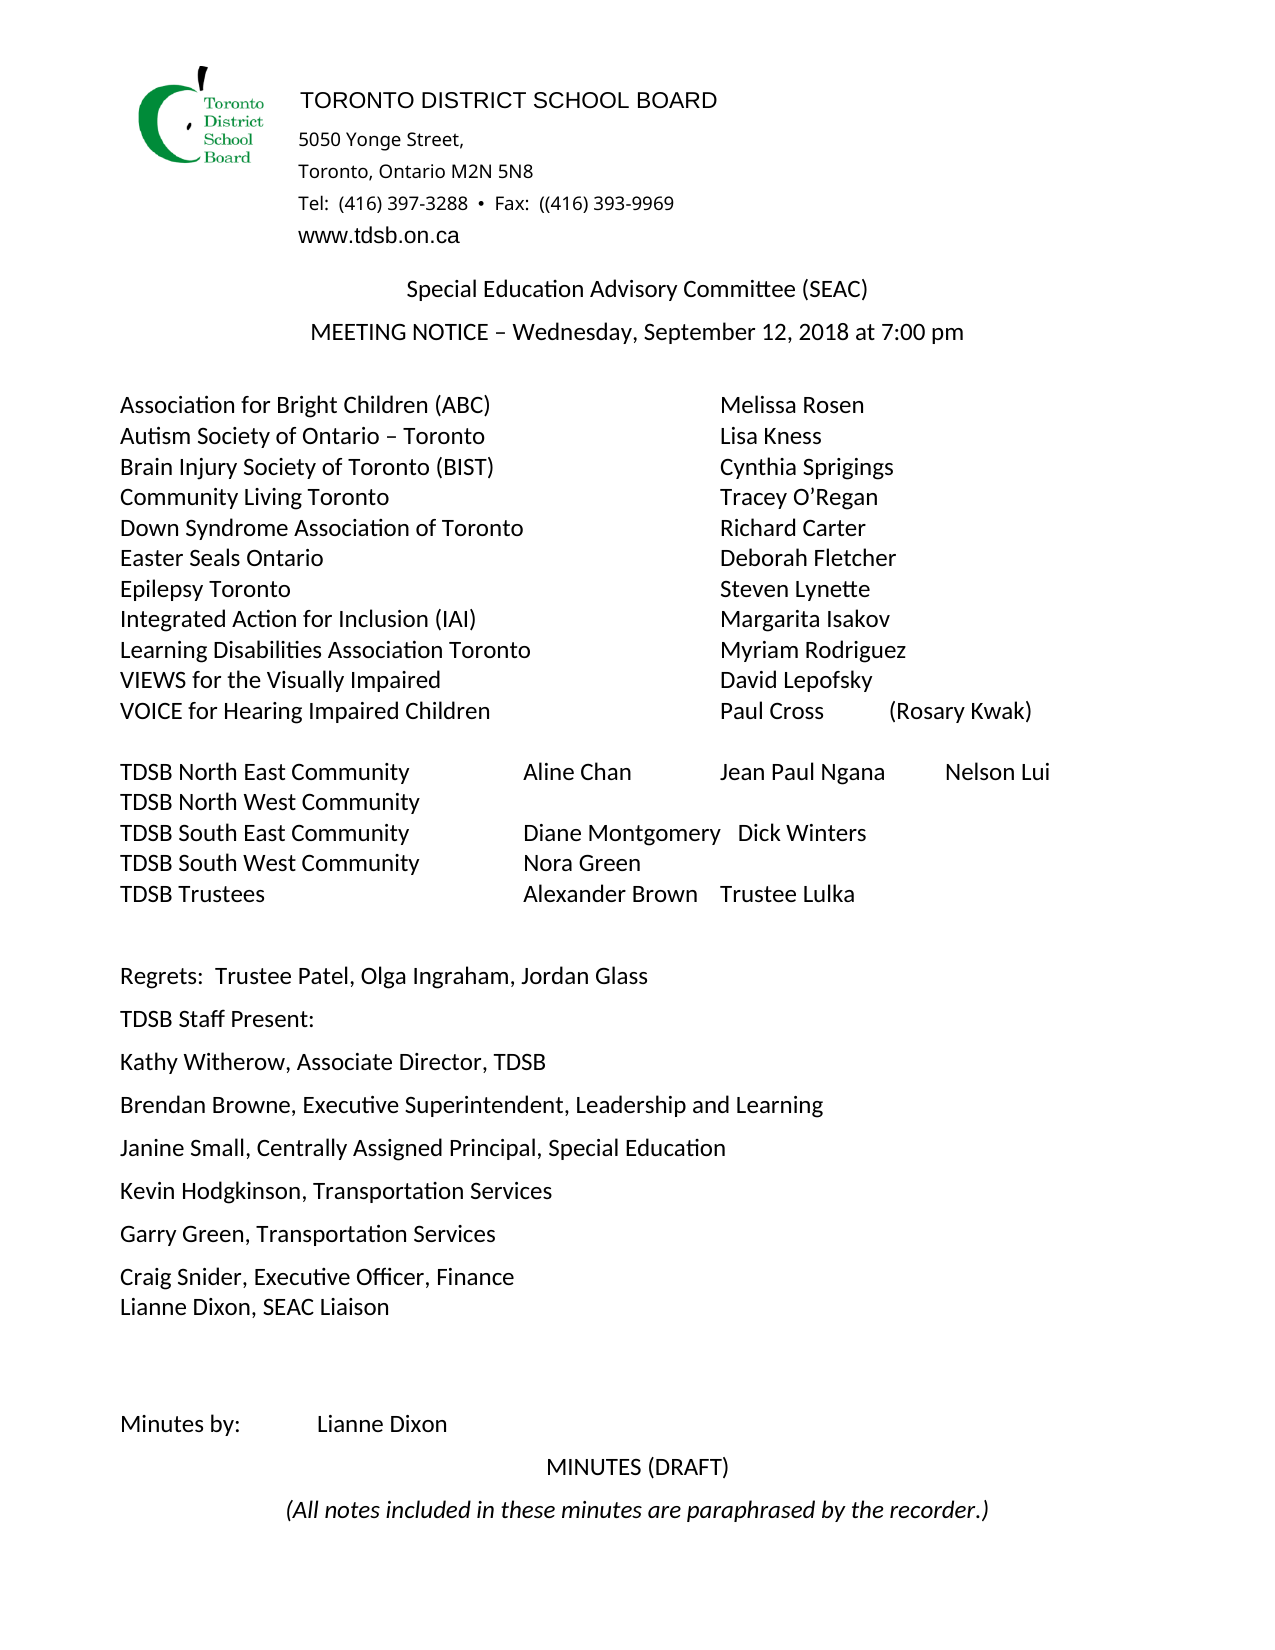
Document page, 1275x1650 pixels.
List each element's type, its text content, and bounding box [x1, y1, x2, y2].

text TDSB North West Community [120, 786, 1155, 817]
text Autism Society of Ontario – Toronto Lisa Kness [120, 420, 1155, 451]
text MEETING NOTICE – Wednesday, September 12, 2018 at 7:00 pm [120, 316, 1155, 347]
text Brendan Browne, Executive Superintendent, Leadership and Learning [120, 1089, 1155, 1119]
text TDSB Trustees Alexander Brown Trustee Lulka [120, 878, 1192, 908]
text Kevin Hodgkinson, Transportation Services [120, 1175, 1155, 1205]
text Integrated Action for Inclusion (IAI) Margarita Isakov [120, 603, 1155, 634]
text TDSB Staff Present: [120, 1003, 1155, 1033]
text VIEWS for the Visually Impaired David Lepofsky [120, 664, 1155, 695]
text Kathy Witherow, Associate Director, TDSB [120, 1046, 1155, 1076]
text (All notes included in these minutes are paraphrased by the recorder.) [120, 1494, 1155, 1524]
picture [138, 66, 264, 166]
text Janine Small, Centrally Assigned Principal, Special Education [120, 1132, 1155, 1162]
text Minutes by: Lianne Dixon [120, 1408, 1155, 1438]
text Down Syndrome Association of Toronto Richard Carter [120, 512, 1155, 542]
text Regrets: Trustee Patel, Olga Ingraham, Jordan Glass [120, 960, 1230, 990]
text Lianne Dixon, SEAC Liaison [120, 1291, 1155, 1322]
text MINUTES (DRAFT) [120, 1451, 1155, 1482]
text VOICE for Hearing Impaired Children Paul Cross (Rosary Kwak) [120, 695, 1155, 725]
text Association for Bright Children (ABC) Melissa Rosen [120, 389, 1155, 420]
text TDSB South East Community Diane Montgomery Dick Winters [120, 817, 1155, 847]
text Epilepsy Toronto Steven Lynette [120, 573, 1155, 603]
text Learning Disabilities Association Toronto Myriam Rodriguez [120, 634, 1155, 664]
text TDSB North East Community Aline Chan Jean Paul Ngana Nelson Lui [120, 756, 1155, 786]
text Community Living Toronto Tracey O’Regan [120, 481, 1155, 512]
text Brain Injury Society of Toronto (BIST) Cynthia Sprigings [120, 451, 1155, 481]
text Easter Seals Ontario Deborah Fletcher [120, 542, 1155, 573]
text Craig Snider, Executive Officer, Finance [120, 1261, 1155, 1291]
text TDSB South West Community Nora Green [120, 847, 1221, 878]
subtitle Special Education Advisory Committee (SEAC) [120, 273, 1155, 303]
text Garry Green, Transportation Services [120, 1218, 1155, 1248]
